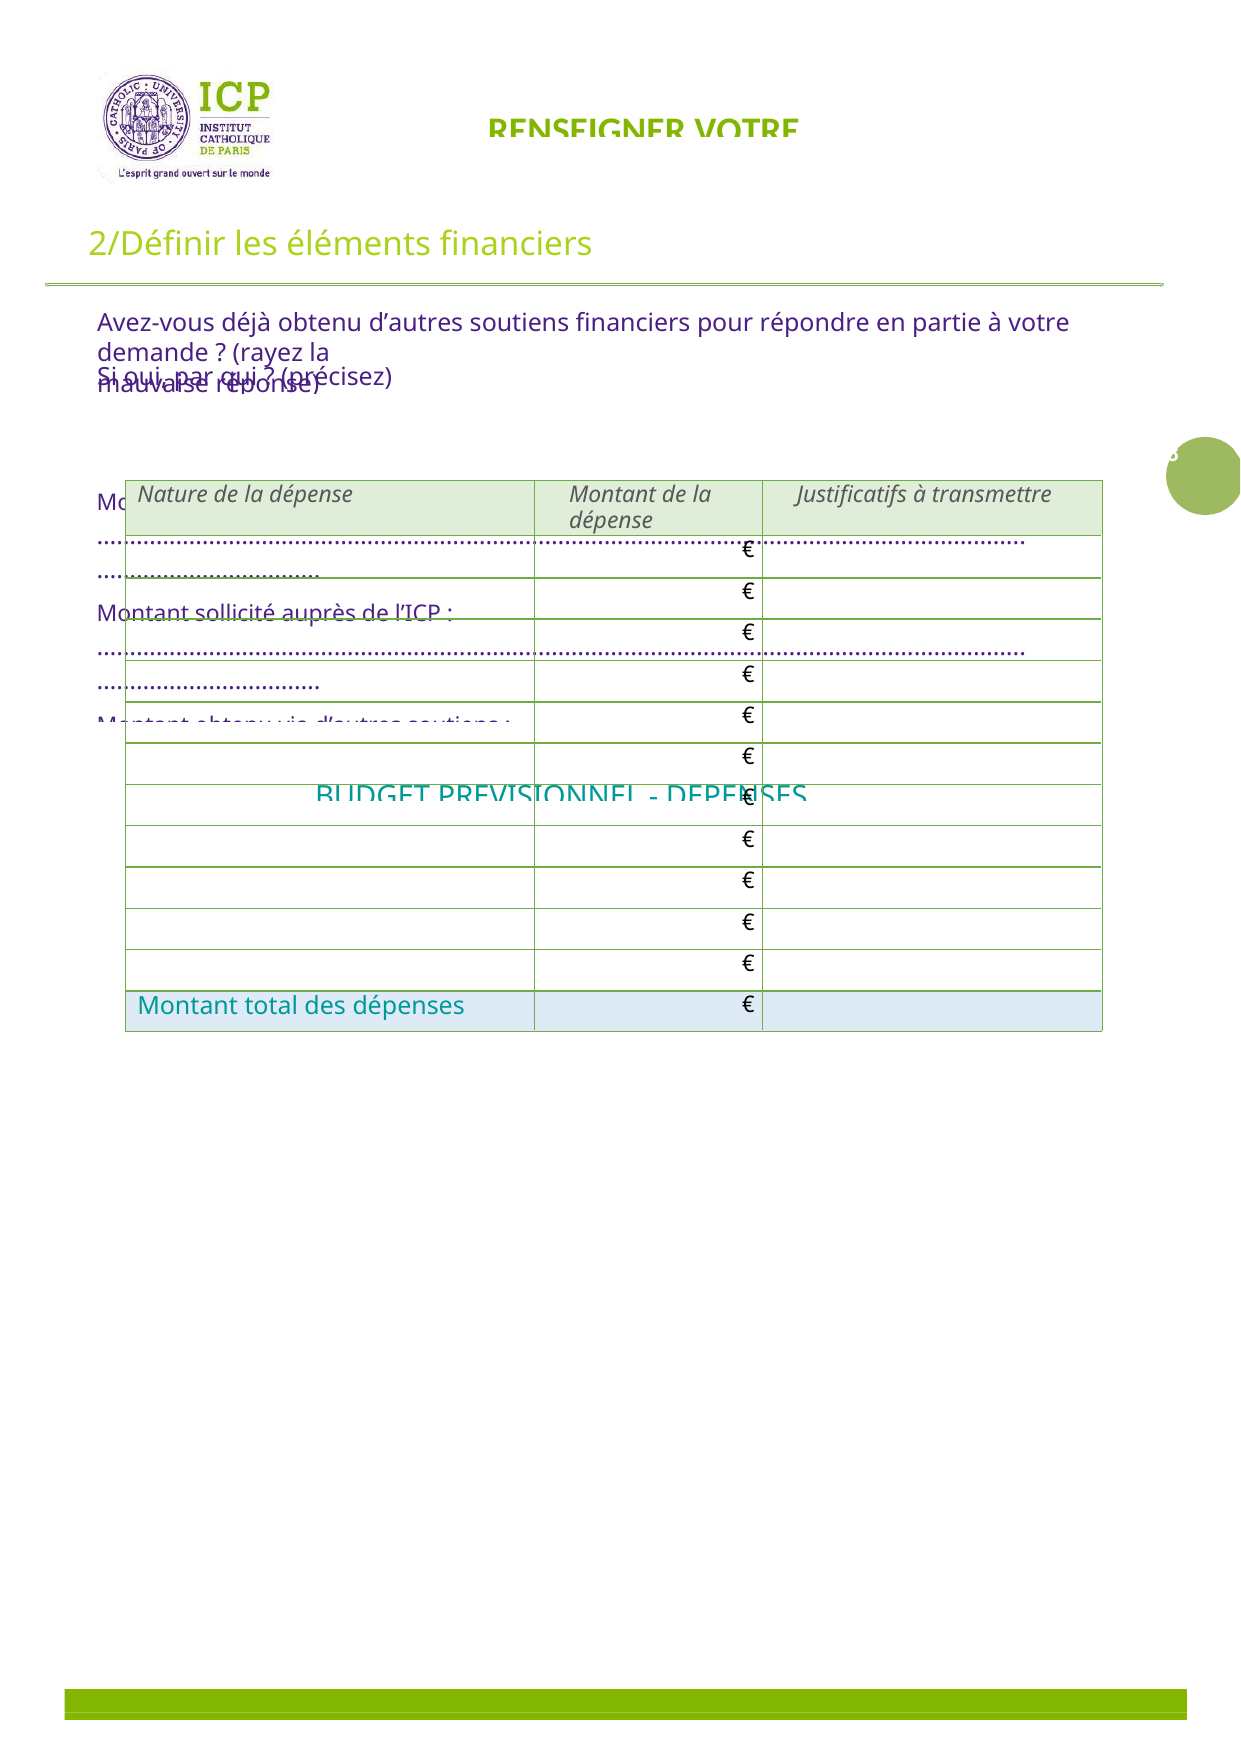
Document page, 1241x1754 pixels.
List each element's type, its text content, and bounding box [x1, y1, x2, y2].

table_cell € [535, 950, 762, 990]
table_cell [126, 909, 534, 949]
table_header Nature de la dépense [126, 481, 534, 535]
table_cell [126, 868, 534, 908]
table_cell € [535, 744, 762, 784]
table_cell [763, 825, 1102, 866]
table_cell [763, 742, 1102, 784]
table_cell [763, 660, 1102, 701]
table_cell € [535, 661, 762, 701]
table_header Justificatifs à transmettre [763, 481, 1102, 535]
table_cell € [535, 703, 762, 742]
table_cell [763, 577, 1102, 618]
table_cell € [535, 868, 762, 908]
table_cell € [535, 826, 762, 866]
table_cell [126, 785, 534, 825]
table_cell [126, 950, 534, 990]
picture [95, 68, 274, 185]
table_cell [763, 949, 1102, 990]
table_header Montant de la dépense [535, 481, 762, 535]
table_cell [126, 703, 534, 742]
table_cell Montant total des dépenses [126, 992, 534, 1031]
table_cell € [535, 536, 762, 577]
subtitle 2/Définir les éléments financiers [88, 220, 1240, 265]
table_cell [126, 826, 534, 866]
table_cell [763, 701, 1102, 742]
table_cell € [535, 620, 762, 660]
table_cell [126, 744, 534, 784]
table_cell [763, 618, 1102, 660]
table_cell [126, 620, 534, 660]
table_cell € [535, 785, 762, 825]
table_cell € [535, 579, 762, 618]
table_cell [126, 579, 534, 618]
table_cell [126, 536, 534, 577]
table_cell [763, 784, 1102, 825]
table_cell [763, 535, 1102, 577]
table_cell [126, 661, 534, 701]
table_cell [762, 990, 1102, 1031]
table_cell [763, 866, 1102, 908]
table_cell € [535, 909, 762, 949]
table_cell [763, 908, 1102, 949]
table_cell € [534, 992, 762, 1031]
